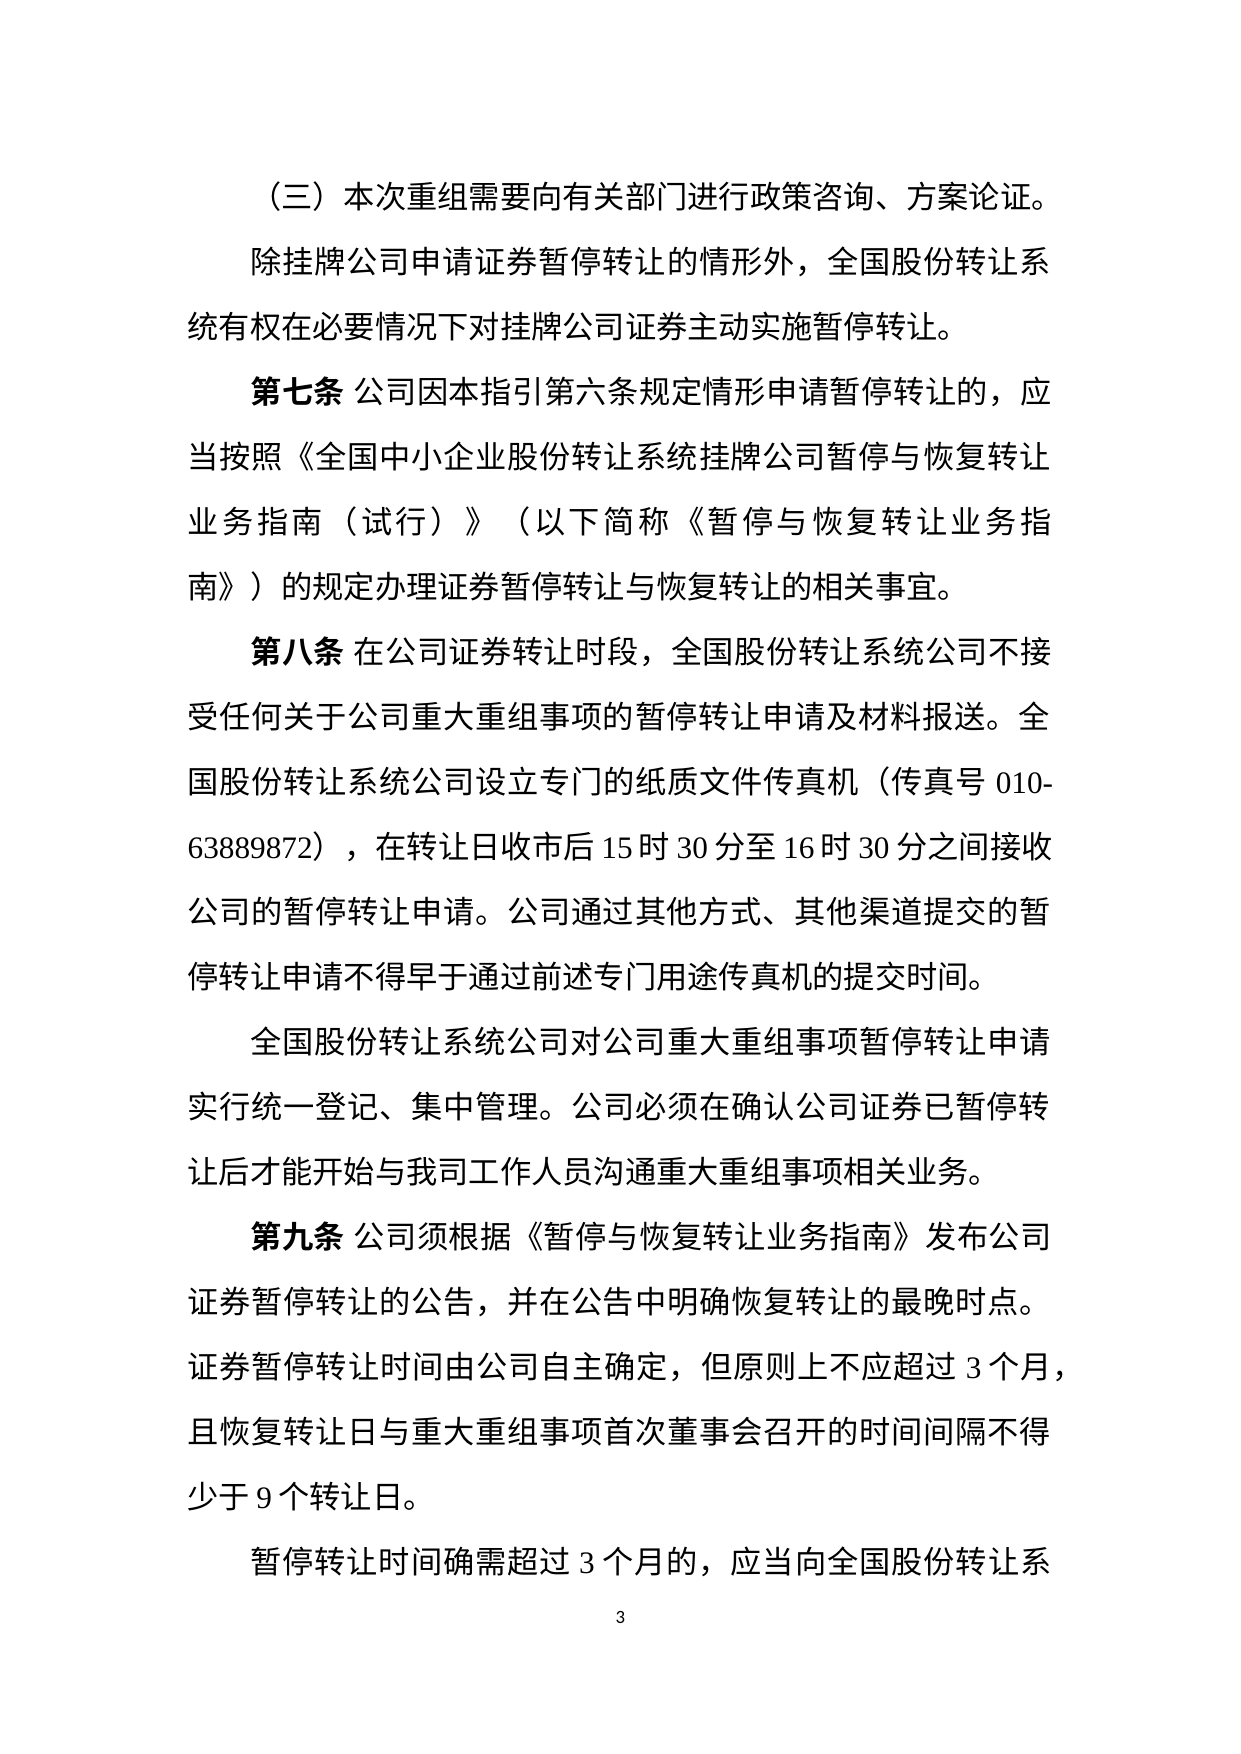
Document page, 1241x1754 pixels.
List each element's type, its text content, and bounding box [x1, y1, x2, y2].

text （三）本次重组需要向有关部门进行政策咨询、方案论证。 [187, 162, 1053, 227]
text 第七条 公司因本指引第六条规定情形申请暂停转让的，应当按照《全国中小企业股份转让系统挂牌公司暂停与恢复转让业务指南（试行）》（以下简称《暂停与恢复转让业务指南》）的规定办理证券暂停转让与恢复转让的相关事宜。 [187, 357, 1053, 617]
text 第九条 公司须根据《暂停与恢复转让业务指南》发布公司证券暂停转让的公告，并在公告中明确恢复转让的最晚时点。证券暂停转让时间由公司自主确定，但原则上不应超过3个月，且恢复转让日与重大重组事项首次董事会召开的时间间隔不得少于9个转让日。 [187, 1202, 1053, 1527]
text 全国股份转让系统公司对公司重大重组事项暂停转让申请实行统一登记、集中管理。公司必须在确认公司证券已暂停转让后才能开始与我司工作人员沟通重大重组事项相关业务。 [187, 1007, 1053, 1202]
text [187, 1527, 1053, 1592]
text 除挂牌公司申请证券暂停转让的情形外，全国股份转让系统有权在必要情况下对挂牌公司证券主动实施暂停转让。 [187, 227, 1053, 357]
text 第八条 在公司证券转让时段，全国股份转让系统公司不接受任何关于公司重大重组事项的暂停转让申请及材料报送。全国股份转让系统公司设立专门的纸质文件传真机（传真号010-63889872），在转让日收市后15时30分至16时30分之间接收公司的暂停转让申请。公司通过其他方式、其他渠道提交的暂停转让申请不得早于通过前述专门用途传真机的提交时间。 [187, 617, 1053, 1007]
